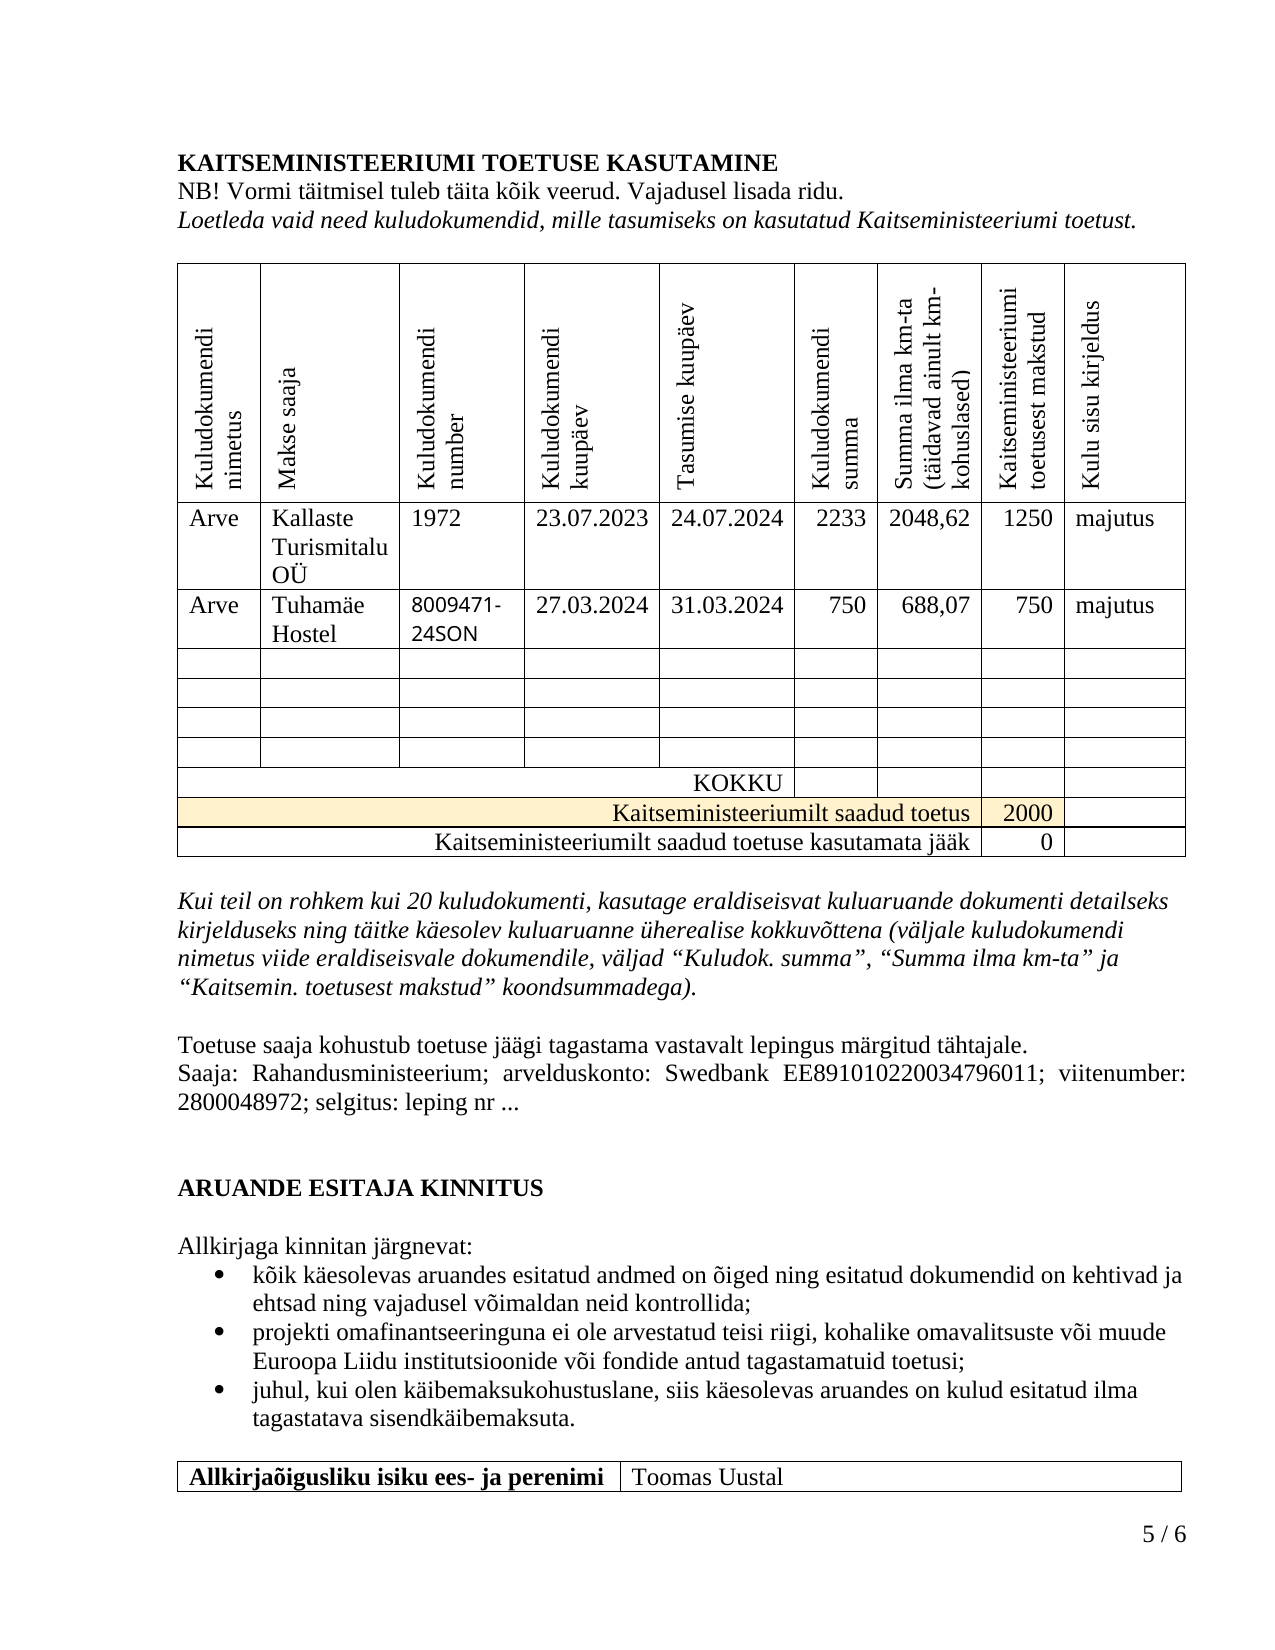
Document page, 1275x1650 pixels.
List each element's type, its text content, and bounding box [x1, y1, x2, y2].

table_cell [525, 649, 659, 677]
table_cell 688,07 [878, 590, 981, 648]
list projekti omafinantseeringuna ei ole arvestatud teisi riigi, kohalike omavalitsuste või muude Euroopa Liidu institutsioonide või fondide antud tagastamatuid toetusi; [215, 1317, 1186, 1375]
table_cell [525, 738, 659, 767]
table_cell [261, 708, 399, 737]
table_cell [261, 738, 399, 767]
list kõik käesolevas aruandes esitatud andmed on õiged ning esitatud dokumendid on kehtivad ja ehtsad ning vajadusel võimaldan neid kontrollida; [215, 1260, 1186, 1317]
table_cell majutus [1065, 590, 1185, 648]
list juhul, kui olen käibemaksukohustuslane, siis käesolevas aruandes on kulud esitatud ilma tagastatava sisendkäibemaksuta. [215, 1375, 1186, 1432]
table_header Toomas Uustal [621, 1462, 1181, 1491]
table_cell [878, 679, 981, 707]
table_header Kaitseministeeriumi toetusest makstud [982, 264, 1064, 502]
table_cell [400, 649, 524, 677]
table_cell 2233 [795, 503, 877, 589]
table_cell [982, 708, 1064, 737]
table_cell 8009471-24SON [400, 590, 524, 648]
table_cell [660, 679, 794, 707]
table_header Kuludokumendi nimetus [178, 264, 260, 502]
table_cell [1065, 828, 1185, 856]
table_header Tasumise kuupäev [660, 264, 794, 502]
text Kui teil on rohkem kui 20 kuludokumenti, kasutage eraldiseisvat kuluaruande dokumenti detailseks kirjelduseks ning täitke käesolev kuluaruanne üherealise kokkuvõttena (väljale kuludokumendi nimetus viide eraldiseisvale dokumendile, väljad “Kuludok. summa”, “Summa ilma km-ta” ja “Kaitsemin. toetusest makstud” koondsummadega). [177, 886, 1186, 1001]
table_cell 23.07.2023 [525, 503, 659, 589]
table_cell 27.03.2024 [525, 590, 659, 648]
table_cell [795, 679, 877, 707]
table_cell 2048,62 [878, 503, 981, 589]
table_cell [878, 738, 981, 767]
table_cell [1065, 798, 1185, 826]
table_cell [982, 649, 1064, 677]
table_cell Kallaste Turismitalu OÜ [261, 503, 399, 589]
table_header Allkirjaõigusliku isiku ees- ja perenimi [178, 1462, 620, 1491]
table_cell [178, 679, 260, 707]
text KAITSEMINISTEERIUMI TOETUSE KASUTAMINE [177, 148, 1186, 176]
table_cell 0 [982, 828, 1064, 856]
table_cell 1972 [400, 503, 524, 589]
table_cell [878, 768, 981, 797]
table_cell Arve [178, 503, 260, 589]
table_cell [1065, 649, 1185, 677]
table_cell [400, 679, 524, 707]
text NB! Vormi täitmisel tuleb täita kõik veerud. Vajadusel lisada ridu. [177, 176, 1186, 205]
table_cell [660, 738, 794, 767]
table_cell [178, 738, 260, 767]
table_cell 1250 [982, 503, 1064, 589]
table_cell [525, 679, 659, 707]
table_cell [1065, 679, 1185, 707]
table_cell [400, 708, 524, 737]
table_cell [982, 738, 1064, 767]
text Saaja: Rahandusministeerium; arvelduskonto: Swedbank EE891010220034796011; viitenumber: 2800048972; selgitus: leping nr ... [177, 1058, 1186, 1116]
table_cell Kaitseministeeriumilt saadud toetuse kasutamata jääk [178, 828, 981, 856]
table_cell [1065, 708, 1185, 737]
table_cell [660, 708, 794, 737]
table_cell 750 [795, 590, 877, 648]
table_cell [982, 768, 1064, 797]
text Loetleda vaid need kuludokumendid, mille tasumiseks on kasutatud Kaitseministeeriumi toetust. [177, 205, 1186, 234]
text Toetuse saaja kohustub toetuse jäägi tagastama vastavalt lepingus märgitud tähtajale. [177, 1030, 1186, 1058]
table_cell [1065, 738, 1185, 767]
text ARUANDE ESITAJA KINNITUS [177, 1173, 1186, 1202]
table_cell [261, 649, 399, 677]
table_cell [261, 679, 399, 707]
table_header Kuludokumendi number [400, 264, 524, 502]
table_cell Tuhamäe Hostel [261, 590, 399, 648]
table_header Kuludokumendi summa [795, 264, 877, 502]
table_cell 31.03.2024 [660, 590, 794, 648]
table_cell [795, 738, 877, 767]
table_cell 24.07.2024 [660, 503, 794, 589]
table_cell KOKKU [178, 768, 794, 797]
table_cell [795, 649, 877, 677]
table_cell [178, 649, 260, 677]
table_cell [178, 708, 260, 737]
table_cell majutus [1065, 503, 1185, 589]
table_header Makse saaja [261, 264, 399, 502]
table_cell 2000 [982, 798, 1064, 826]
table_cell [795, 768, 877, 797]
table_header Kulu sisu kirjeldus [1065, 264, 1185, 502]
table_cell [795, 708, 877, 737]
table_cell [878, 649, 981, 677]
table_cell Kaitseministeeriumilt saadud toetus [178, 798, 981, 826]
table_cell [400, 738, 524, 767]
table_cell Arve [178, 590, 260, 648]
table_cell [525, 708, 659, 737]
table_cell [1065, 768, 1185, 797]
table_cell 750 [982, 590, 1064, 648]
text Allkirjaga kinnitan järgnevat: [177, 1231, 1186, 1260]
table_header Kuludokumendi kuupäev [525, 264, 659, 502]
table_cell [660, 649, 794, 677]
table_header Summa ilma km-ta (täidavad ainult km-kohuslased) [878, 264, 981, 502]
table_cell [878, 708, 981, 737]
table_cell [982, 679, 1064, 707]
